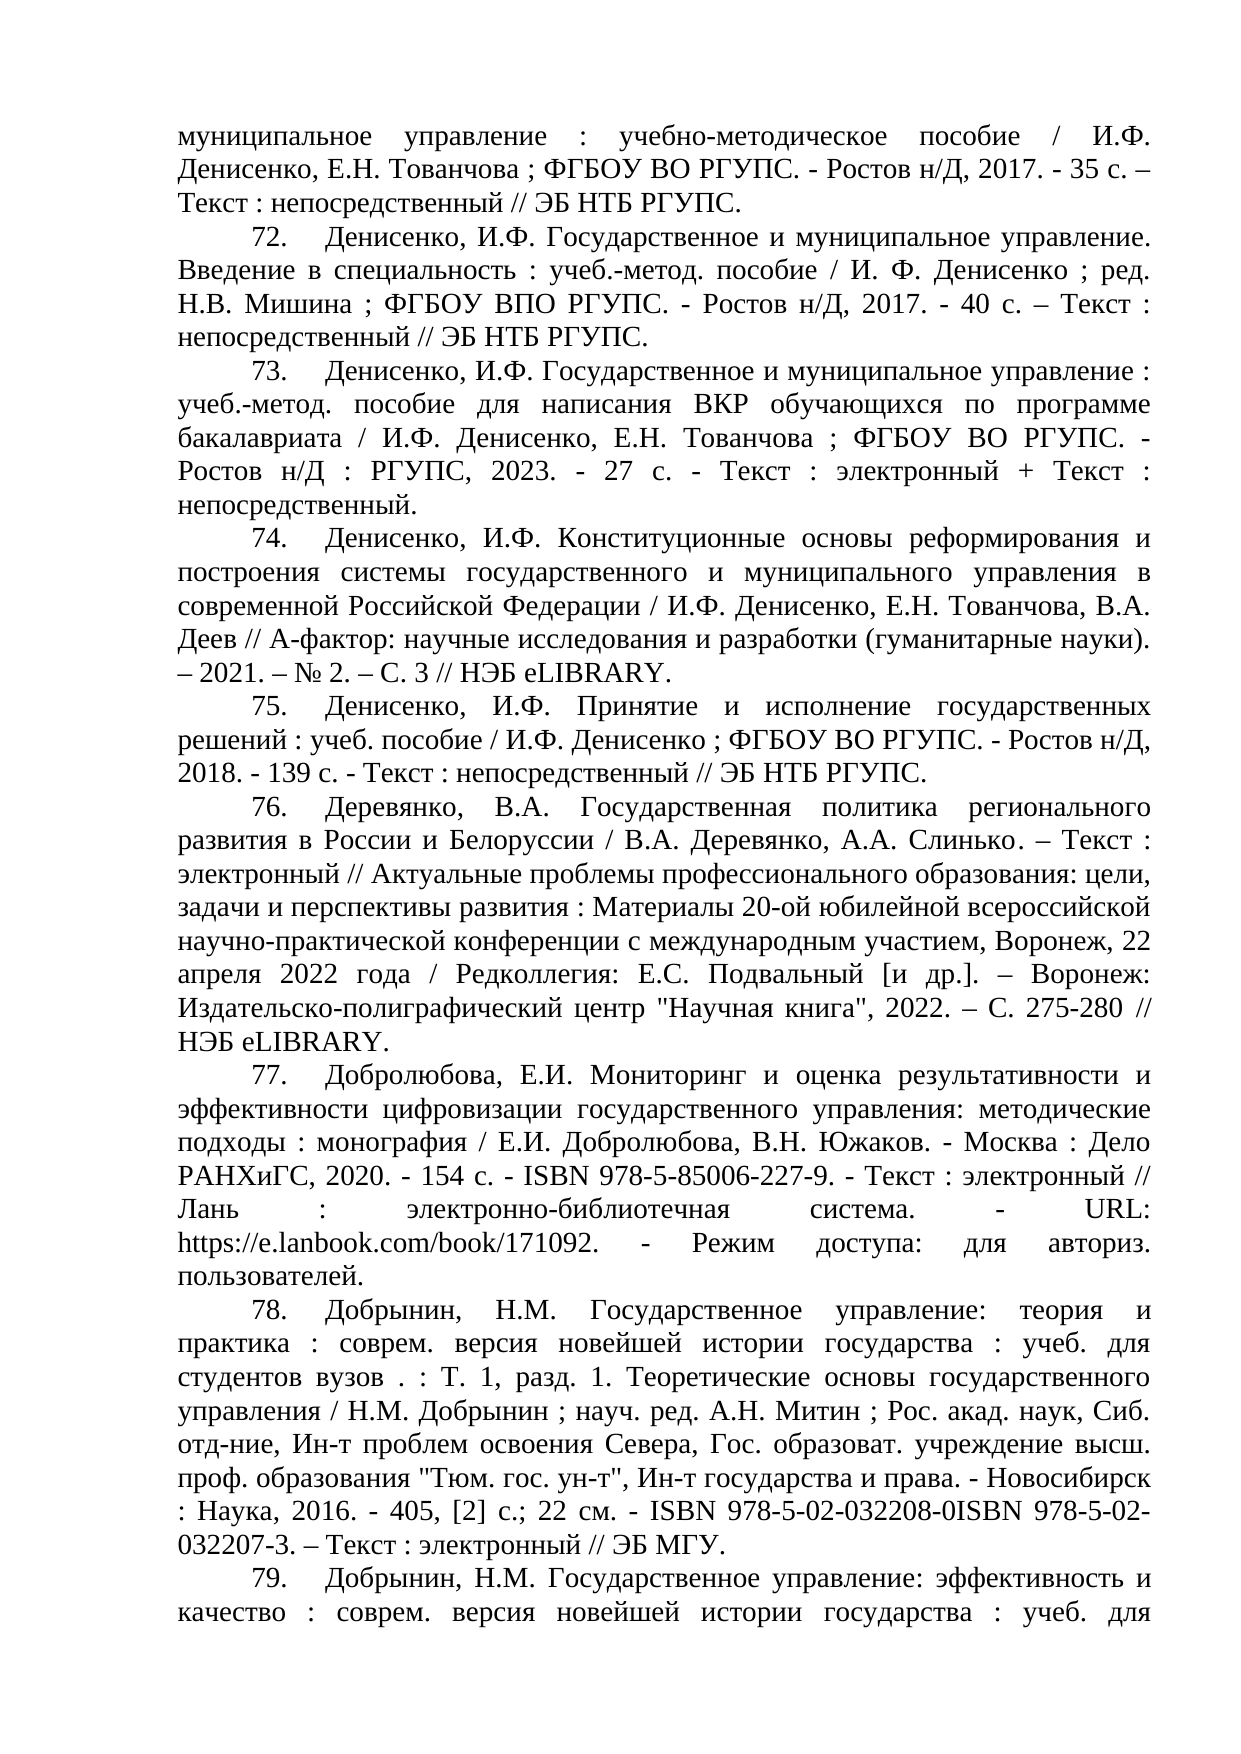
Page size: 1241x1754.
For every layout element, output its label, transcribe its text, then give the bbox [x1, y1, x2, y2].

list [177, 1560, 1152, 1627]
list Денисенко, И.Ф. Государственное и муниципальное управление : учеб.-метод. пособие для написания ВКР обучающихся по программе бакалавриата / И.Ф. Денисенко, Е.Н. Тованчова ; ФГБОУ ВО РГУПС. - Ростов н/Д : РГУПС, 2023. - 27 с. - Текст : электронный + Текст : непосредственный. [177, 353, 1152, 521]
list Денисенко, И.Ф. Принятие и исполнение государственных решений : учеб. пособие / И.Ф. Денисенко ; ФГБОУ ВО РГУПС. - Ростов н/Д, 2018. - 139 с. - Текст : непосредственный // ЭБ НТБ РГУПС. [177, 688, 1152, 789]
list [177, 118, 1152, 219]
list Денисенко, И.Ф. Конституционные основы реформирования и построения системы государственного и муниципального управления в современной Российской Федерации / И.Ф. Денисенко, Е.Н. Тованчова, В.А. Деев // А-фактор: научные исследования и разработки (гуманитарные науки). – 2021. – № 2. – С. 3 // НЭБ eLIBRARY. [177, 521, 1152, 688]
list Добролюбова, Е.И. Мониторинг и оценка результативности и эффективности цифровизации государственного управления: методические подходы : монография / Е.И. Добролюбова, В.Н. Южаков. - Москва : Дело РАНХиГС, 2020. - 154 с. - ISBN 978-5-85006-227-9. - Текст : электронный // Лань : электронно-библиотечная система. - URL: https://e.lanbook.com/book/171092. - Режим доступа: для авториз. пользователей. [177, 1057, 1152, 1292]
list Добрынин, Н.М. Государственное управление: теория и практика : соврем. версия новейшей истории государства : учеб. для студентов вузов . : Т. 1, разд. 1. Теоретические основы государственного управления / Н.М. Добрынин ; науч. ред. А.Н. Митин ; Рос. акад. наук, Сиб. отд-ние, Ин-т проблем освоения Севера, Гос. образоват. учреждение высш. проф. образования "Тюм. гос. ун-т", Ин-т государства и права. - Новосибирск : Наука, 2016. - 405, [2] с.; 22 см. - ISBN 978-5-02-032208-0ISBN 978-5-02-032207-3. – Текст : электронный // ЭБ МГУ. [177, 1292, 1152, 1560]
list Денисенко, И.Ф. Государственное и муниципальное управление. Введение в специальность : учеб.-метод. пособие / И. Ф. Денисенко ; ред. Н.В. Мишина ; ФГБОУ ВПО РГУПС. - Ростов н/Д, 2017. - 40 с. – Текст : непосредственный // ЭБ НТБ РГУПС. [177, 219, 1152, 353]
list Деревянко, В.А. Государственная политика регионального развития в России и Белоруссии / В.А. Деревянко, А.А. Слинько. – Текст : электронный // Актуальные проблемы профессионального образования: цели, задачи и перспективы развития : Материалы 20-ой юбилейной всероссийской научно-практической конференции с международным участием, Воронеж, 22 апреля 2022 года / Редколлегия: Е.С. Подвальный [и др.]. – Воронеж: Издательско-полиграфический центр "Научная книга", 2022. – С. 275-280 // НЭБ eLIBRARY. [177, 789, 1152, 1057]
